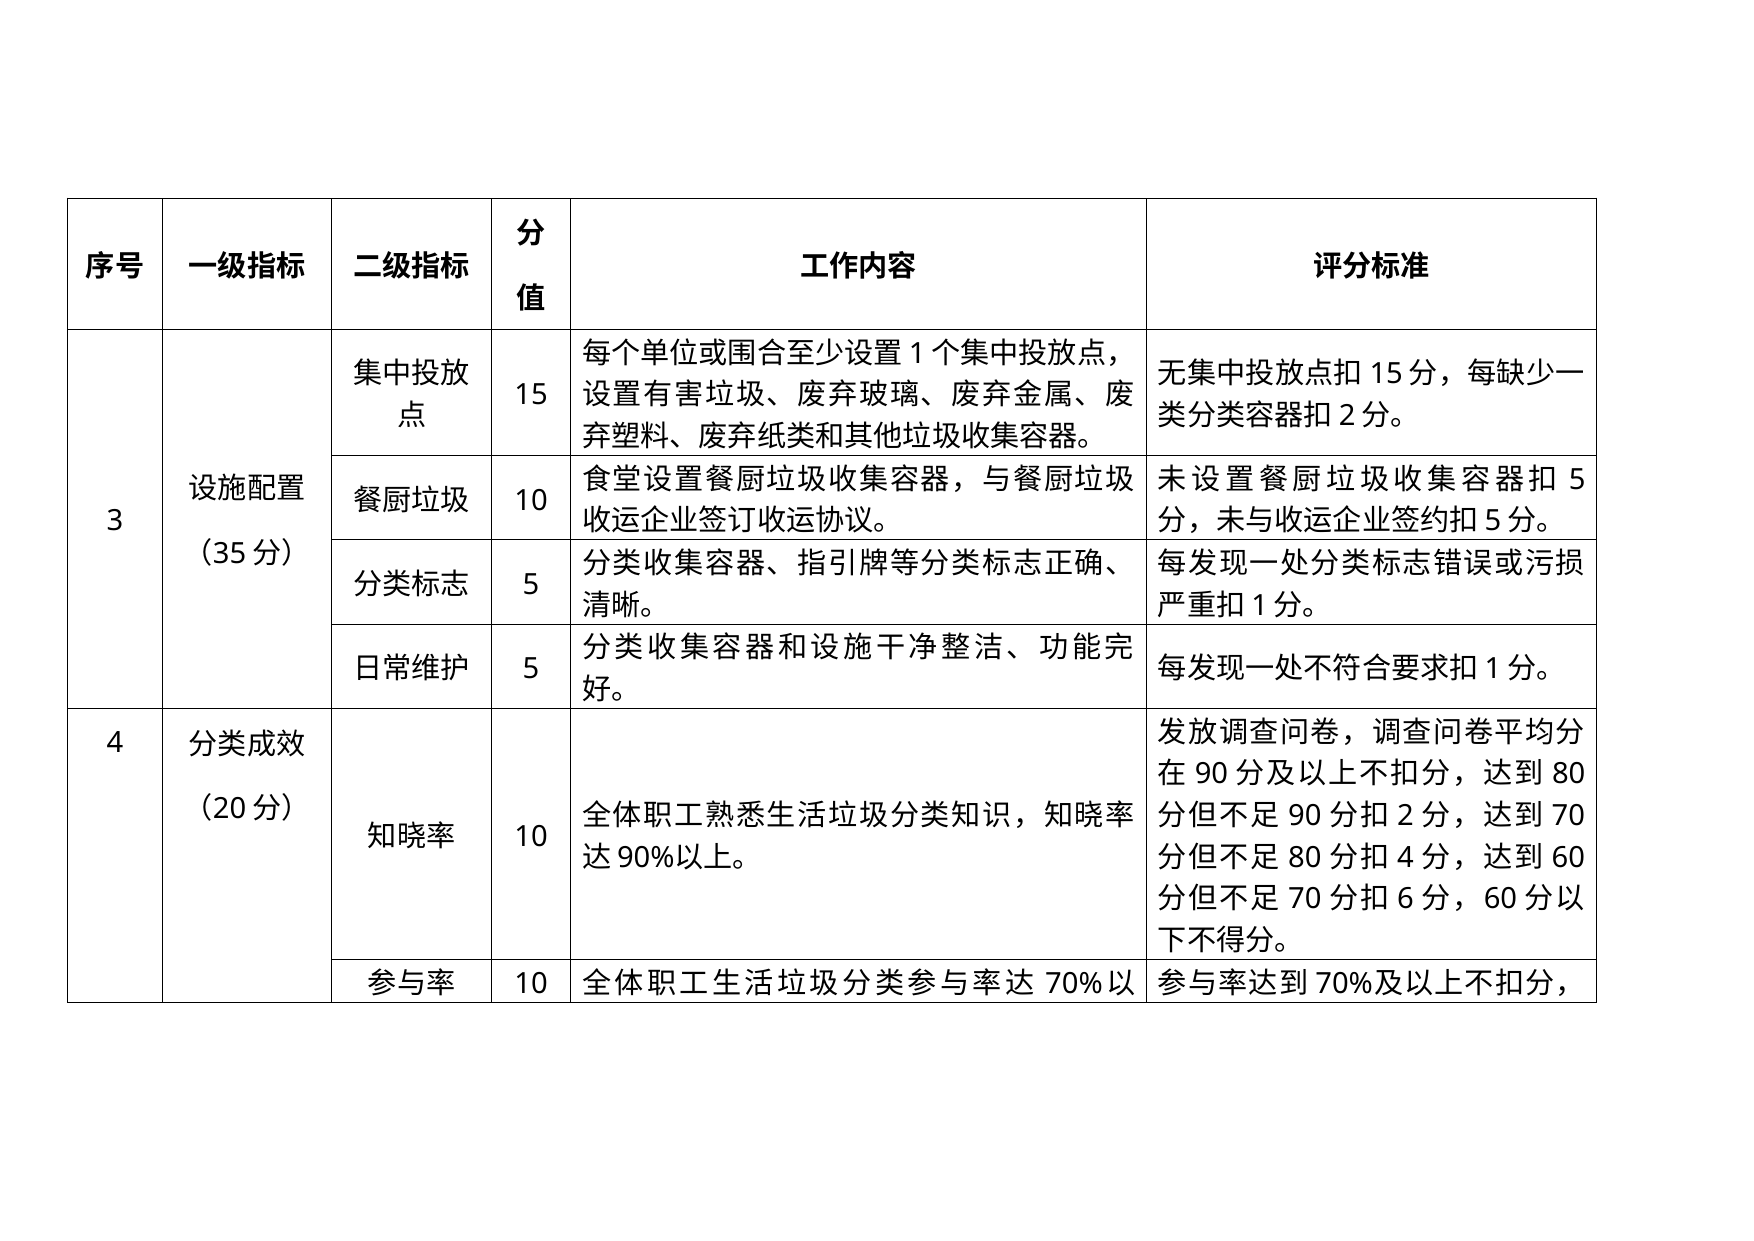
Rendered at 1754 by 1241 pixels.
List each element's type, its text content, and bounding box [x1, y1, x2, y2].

table_cell 食堂设置餐厨垃圾收集容器，与餐厨垃圾收运企业签订收运协议。 [571, 456, 1146, 539]
table_cell 每发现一处不符合要求扣1分。 [1147, 625, 1596, 708]
table_header 工作内容 [571, 199, 1146, 329]
table_cell 设施配置 （35分） [163, 330, 331, 708]
table_cell 无集中投放点扣15分，每缺少一类分类容器扣2分。 [1147, 330, 1596, 455]
table_cell 未设置餐厨垃圾收集容器扣5分，未与收运企业签约扣5分。 [1147, 456, 1596, 539]
table_cell 10 [492, 456, 570, 539]
table_cell 分类成效 （20分） [163, 709, 331, 1002]
table_header 评分标准 [1147, 199, 1596, 329]
table_cell 5 [492, 540, 570, 623]
table_header 分值 [492, 199, 570, 329]
table_cell 全体职工熟悉生活垃圾分类知识，知晓率达90%以上。 [571, 709, 1146, 959]
table_cell 5 [492, 625, 570, 708]
table_cell 每个单位或围合至少设置1个集中投放点，设置有害垃圾、废弃玻璃、废弃金属、废弃塑料、废弃纸类和其他垃圾收集容器。 [571, 330, 1146, 455]
table_cell 3 [68, 330, 162, 708]
table_cell 4 [68, 709, 162, 1002]
table_cell 参与率 [332, 960, 491, 1002]
table_cell 10 [492, 960, 570, 1002]
table_cell 餐厨垃圾 [332, 456, 491, 539]
table_cell 每发现一处分类标志错误或污损严重扣1分。 [1147, 540, 1596, 623]
table_cell 15 [492, 330, 570, 455]
table_cell 日常维护 [332, 625, 491, 708]
table_cell 分类收集容器和设施干净整洁、功能完好。 [571, 625, 1146, 708]
table_cell 分类标志 [332, 540, 491, 623]
table_cell 10 [492, 709, 570, 959]
table_cell 发放调查问卷，调查问卷平均分在90分及以上不扣分，达到80分但不足90分扣2分，达到70分但不足80分扣4分，达到60分但不足70分扣6分，60分以下不得分。 [1147, 709, 1596, 959]
table_cell 集中投放点 [332, 330, 491, 455]
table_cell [1147, 960, 1596, 1002]
table_header 一级指标 [163, 199, 331, 329]
table_cell 全体职工生活垃圾分类参与率达70%以上。 [571, 960, 1146, 1002]
table_header 序号 [68, 199, 162, 329]
table_cell 知晓率 [332, 709, 491, 959]
table_header 二级指标 [332, 199, 491, 329]
table_cell 分类收集容器、指引牌等分类标志正确、清晰。 [571, 540, 1146, 623]
